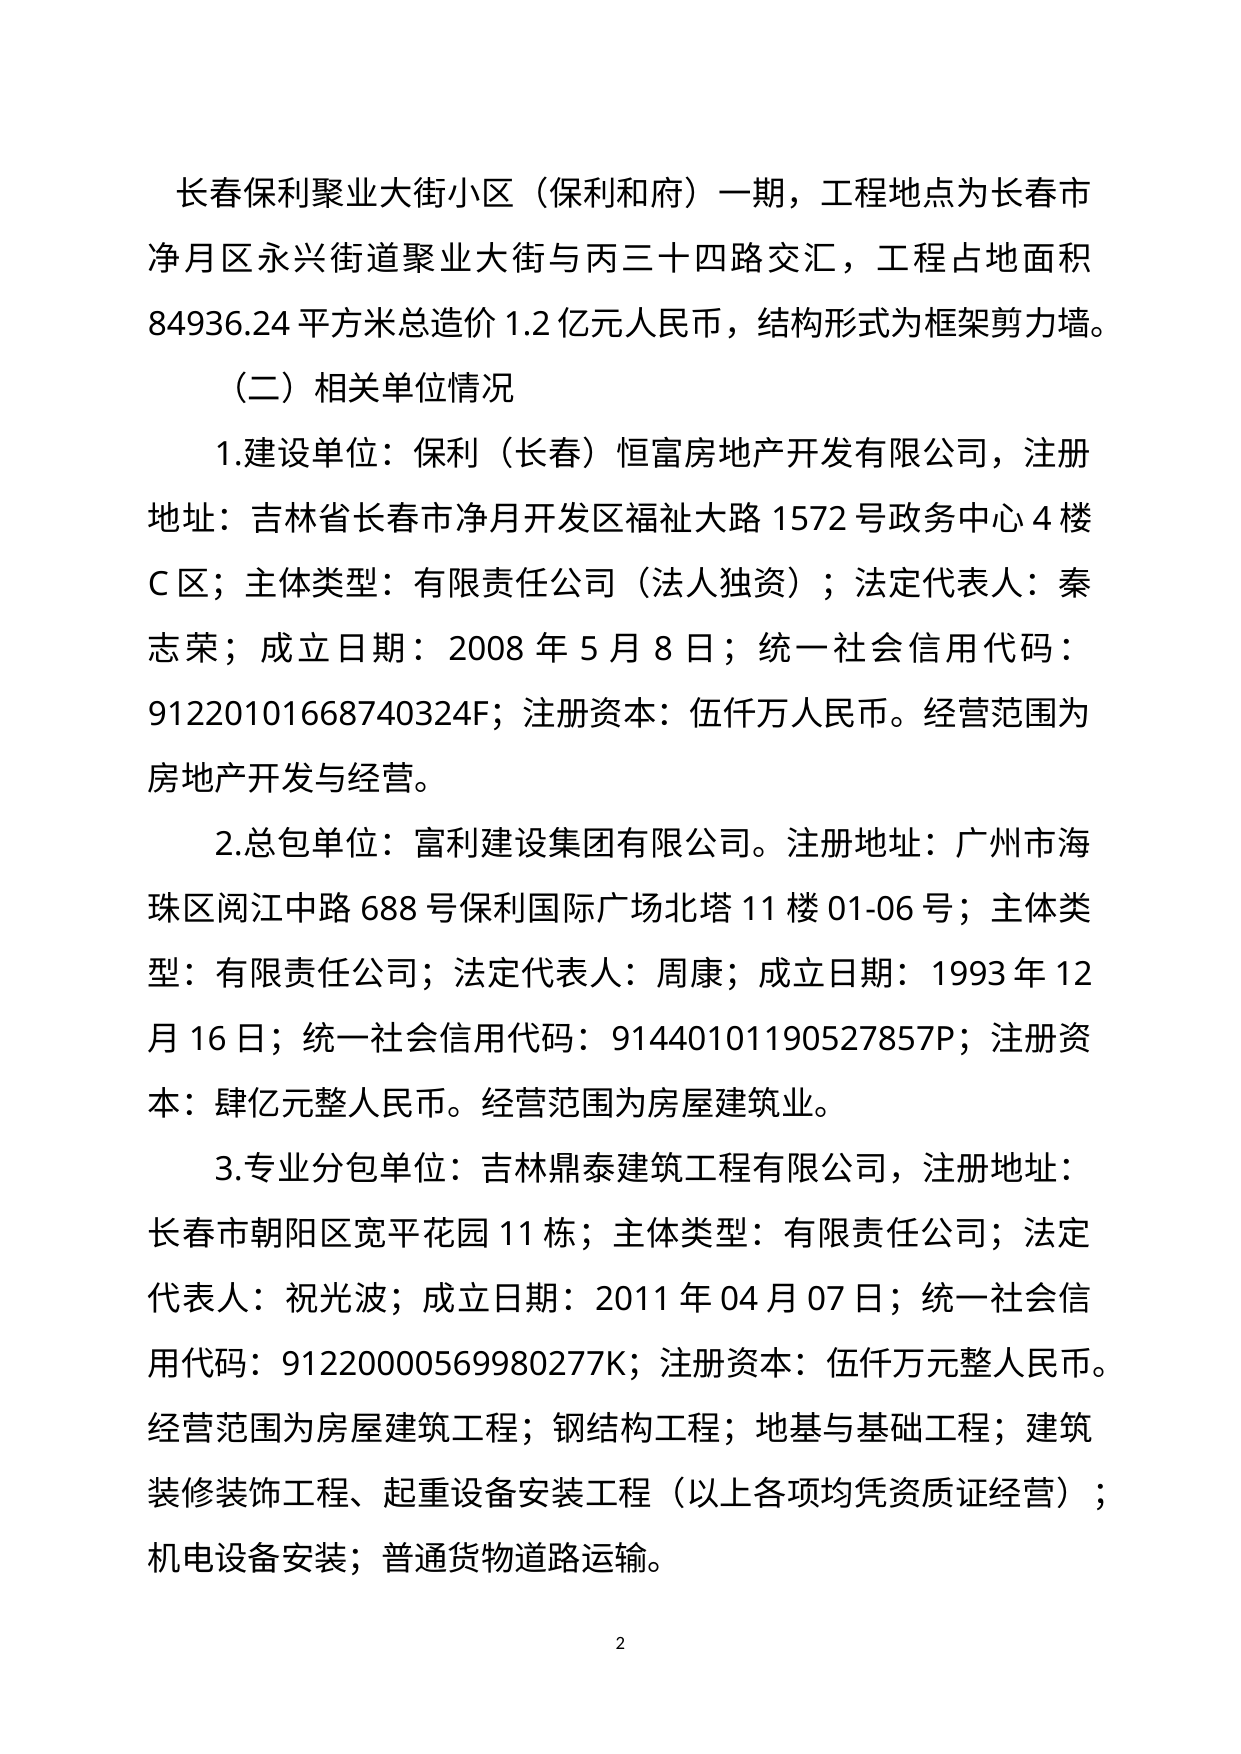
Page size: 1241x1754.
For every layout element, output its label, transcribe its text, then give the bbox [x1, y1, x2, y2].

text 3.专业分包单位：吉林鼎泰建筑工程有限公司，注册地址：长春市朝阳区宽平花园11栋；主体类型：有限责任公司；法定代表人：祝光波；成立日期：2011年04月07日；统一社会信用代码：91220000569980277K；注册资本：伍仟万元整人民币。经营范围为房屋建筑工程；钢结构工程；地基与基础工程；建筑装修装饰工程、起重设备安装工程（以上各项均凭资质证经营）；机电设备安装；普通货物道路运输。 [148, 1133, 1092, 1588]
text 长春保利聚业大街小区（保利和府）一期，工程地点为长春市净月区永兴街道聚业大街与丙三十四路交汇，工程占地面积84936.24平方米总造价1.2亿元人民币，结构形式为框架剪力墙。 [148, 158, 1092, 353]
text （二）相关单位情况 [148, 353, 1092, 418]
text 2.总包单位：富利建设集团有限公司。注册地址：广州市海珠区阅江中路688号保利国际广场北塔11楼01-06号；主体类型：有限责任公司；法定代表人：周康；成立日期：1993年12月16日；统一社会信用代码：91440101190527857P；注册资本：肆亿元整人民币。经营范围为房屋建筑业。 [148, 808, 1092, 1133]
text 1.建设单位：保利（长春）恒富房地产开发有限公司，注册地址：吉林省长春市净月开发区福祉大路1572号政务中心4楼C区；主体类型：有限责任公司（法人独资）；法定代表人：秦志荣；成立日期：2008年5月8日；统一社会信用代码：91220101668740324F；注册资本：伍仟万人民币。经营范围为房地产开发与经营。 [148, 418, 1092, 808]
